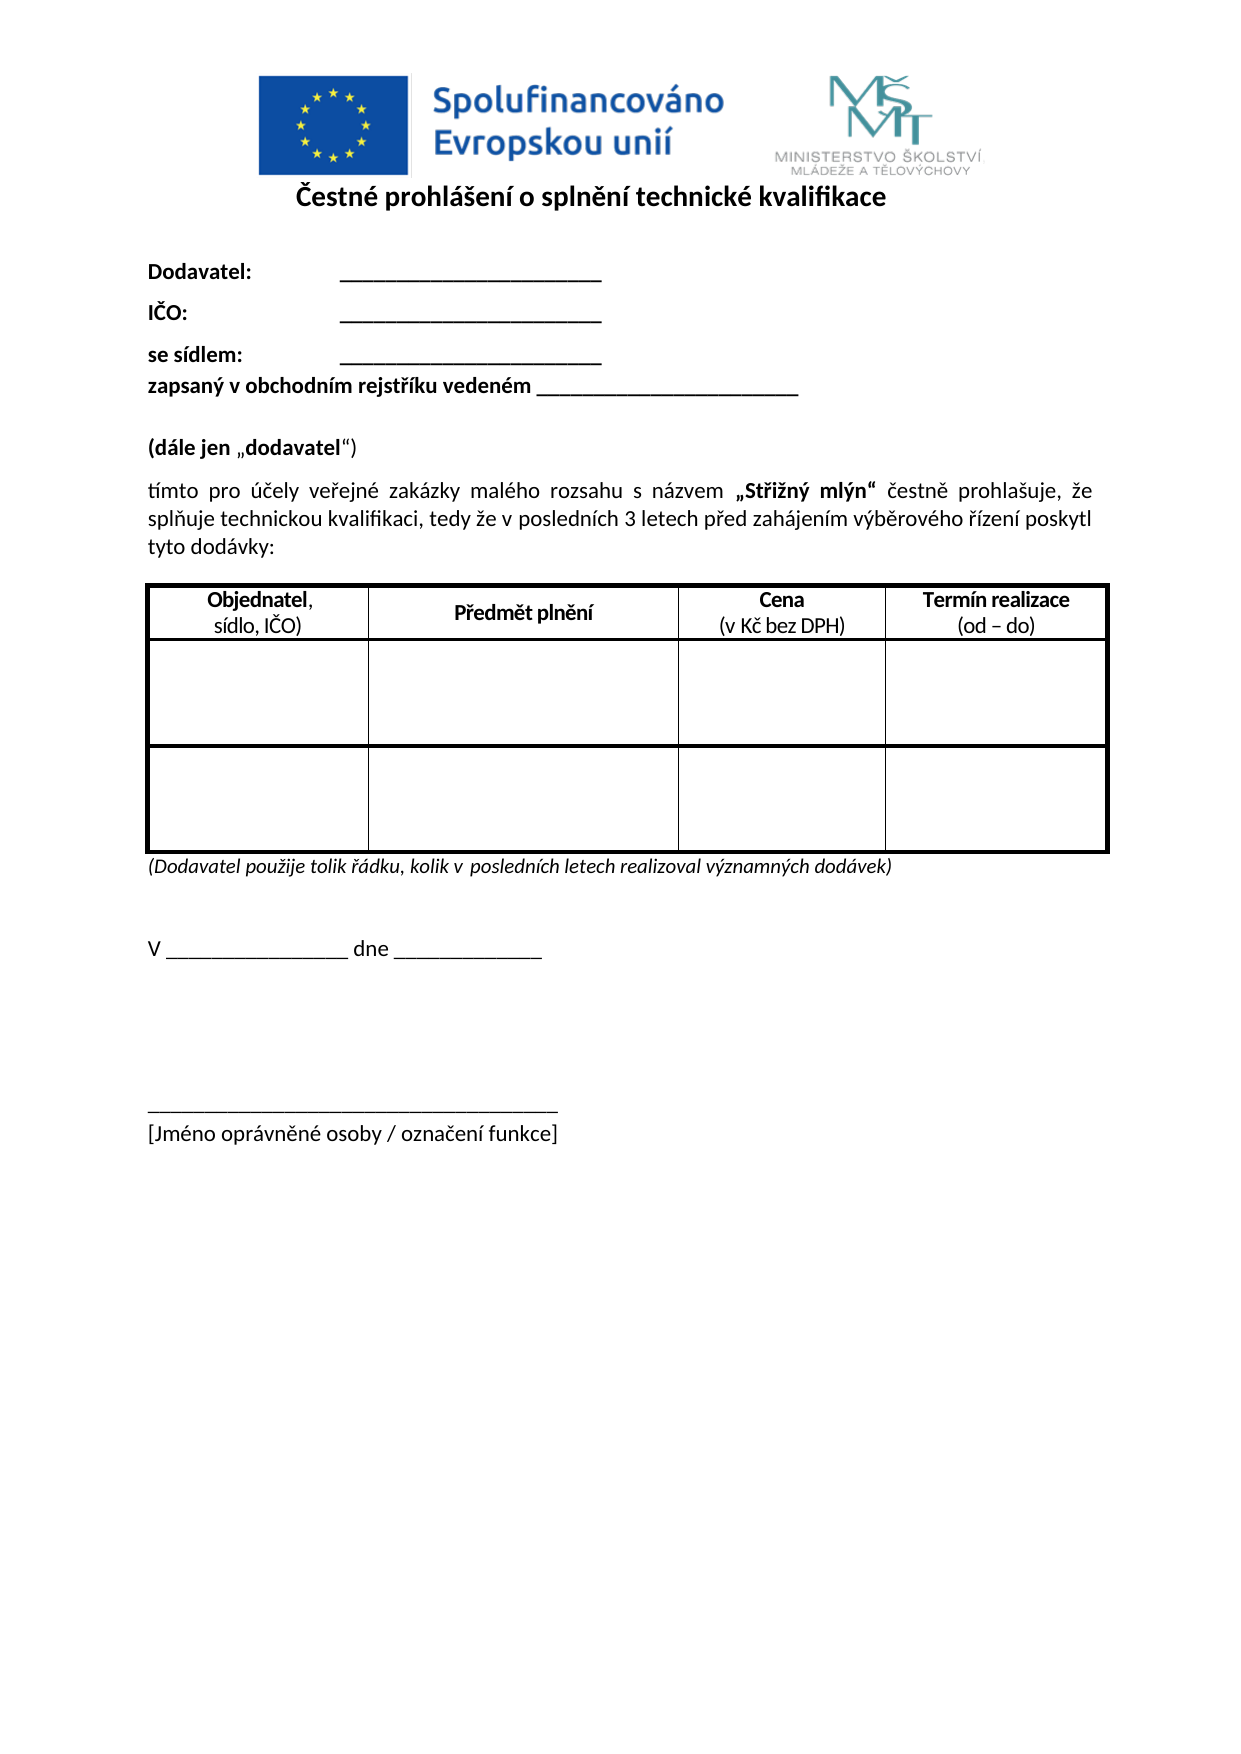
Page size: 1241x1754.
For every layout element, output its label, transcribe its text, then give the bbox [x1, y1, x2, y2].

table_cell [150, 641, 368, 744]
table_cell [679, 641, 885, 744]
text tímto pro účely veřejné zakázky malého rozsahu s názvem „Střižný mlýn“ čestně prohlašuje, že splňuje technickou kvalifikaci, tedy že v posledních 3 letech před zahájením výběrového řízení poskytl tyto dodávky: [148, 476, 1093, 560]
text (dále jen „dodavatel“) [148, 433, 1035, 461]
table_cell [886, 641, 1105, 744]
table_cell [150, 748, 368, 850]
table_header Objednatel, sídlo, IČO) [150, 588, 368, 638]
table_cell _______________________ [340, 298, 893, 340]
text zapsaný v obchodním rejstříku vedeném _______________________ [148, 372, 1035, 399]
table_cell se sídlem: [148, 340, 339, 372]
table_cell [369, 748, 678, 850]
table_header Dodavatel: [148, 257, 339, 298]
table_cell [369, 641, 678, 744]
picture [256, 73, 985, 178]
table_header Cena (v Kč bez DPH) [679, 588, 885, 638]
text V ________________ dne _____________ [148, 934, 1092, 962]
table_cell _______________________ [340, 340, 893, 372]
table_header Předmět plnění [369, 588, 678, 638]
table_cell [886, 748, 1105, 850]
text [Jméno oprávněné osoby / označení funkce] [148, 1119, 1093, 1147]
text Čestné prohlášení o splnění technické kvalifikace [148, 178, 1035, 213]
table_header Termín realizace (od – do) [886, 588, 1105, 638]
table_cell IČO: [148, 298, 339, 340]
table_cell [679, 748, 885, 850]
text ____________________________________ [148, 1088, 1035, 1116]
table_header _______________________ [340, 257, 893, 298]
text (Dodavatel použije tolik řádku, kolik v posledních letech realizoval významných dodávek) [148, 854, 1093, 879]
